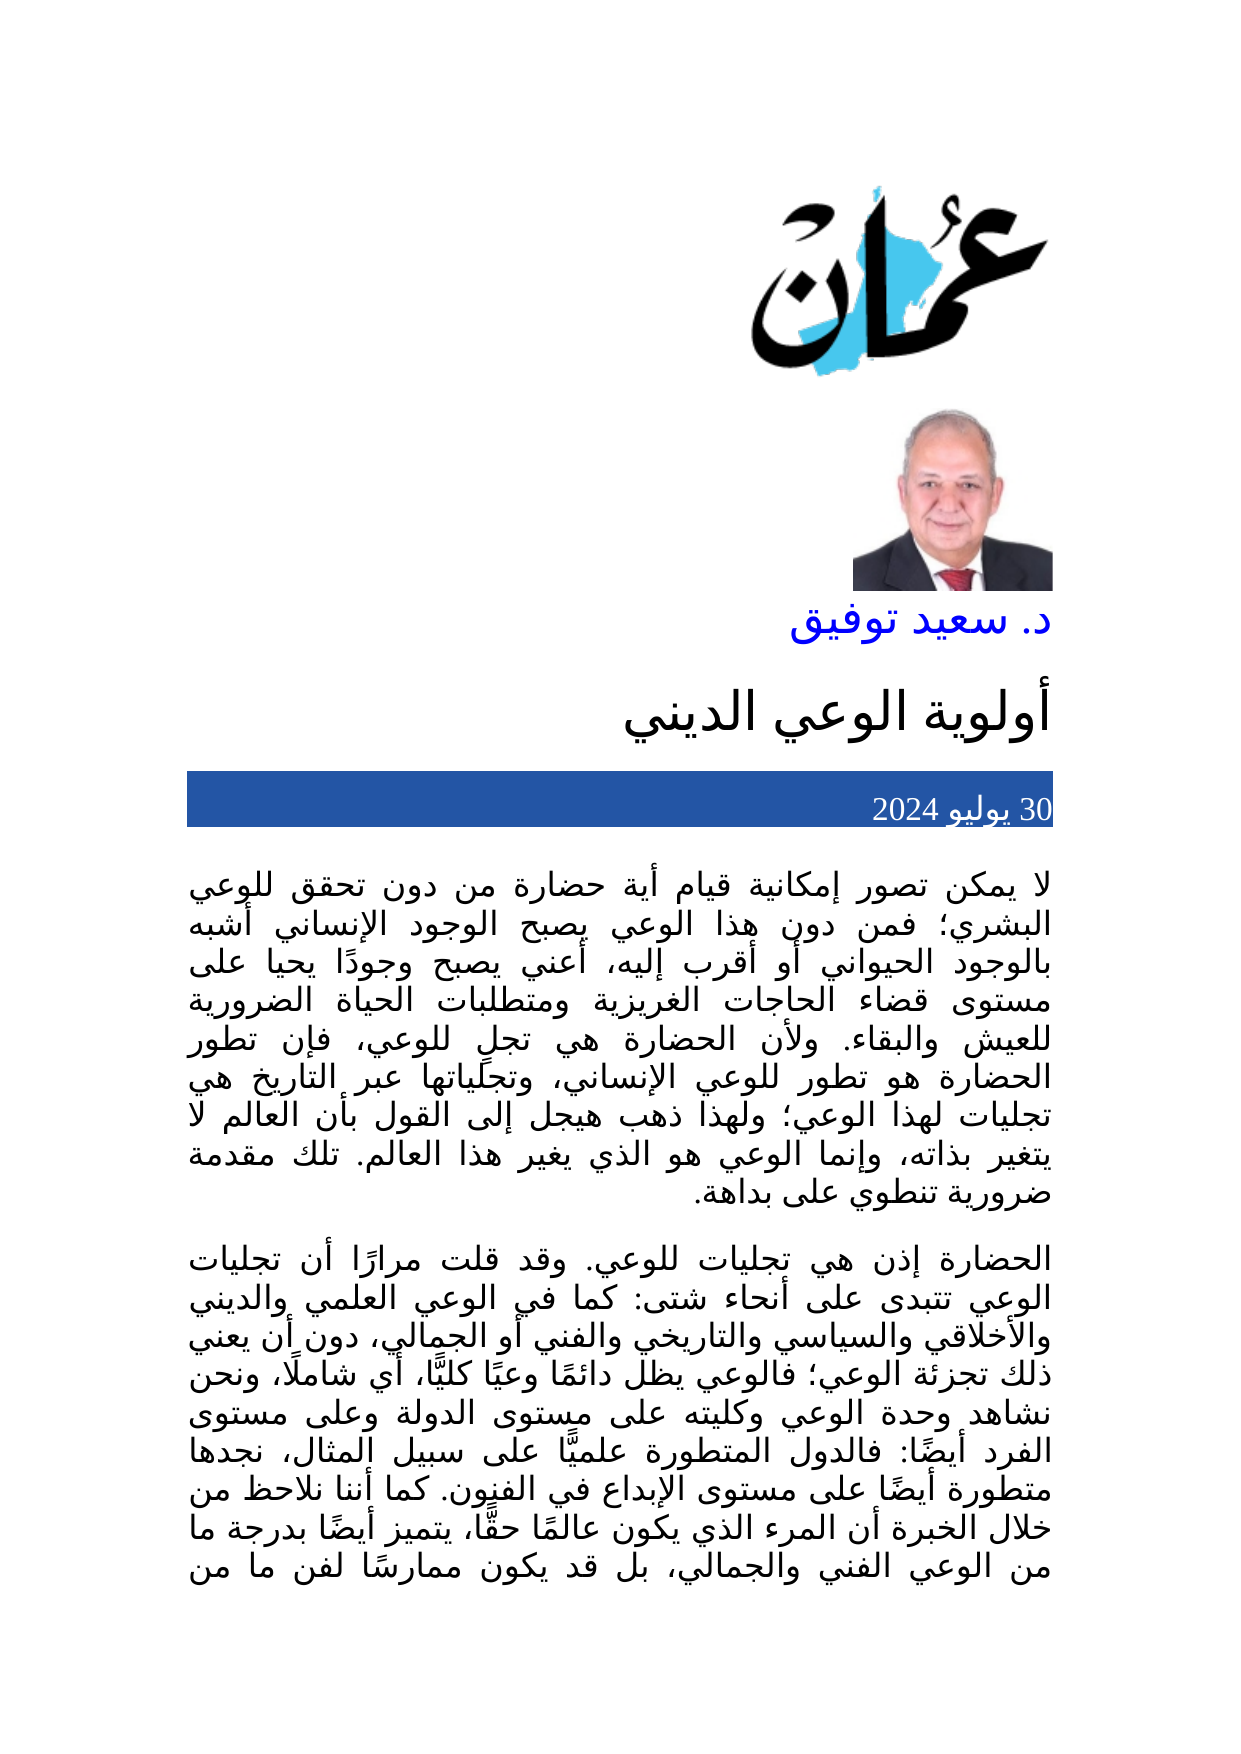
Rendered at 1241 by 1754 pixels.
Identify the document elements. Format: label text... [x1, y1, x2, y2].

text 30 يوليو 2024 [187, 771, 1053, 827]
picture [739, 178, 1053, 381]
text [187, 1239, 1053, 1584]
picture [853, 408, 1053, 591]
text أولوية الوعي الديني [187, 671, 1053, 742]
text لا يمكن تصور إمكانية قيام أية حضارة من دون تحقق للوعي البشري؛ فمن دون هذا الوعي يصبح الوجود الإنساني أشبه بالوجود الحيواني أو أقرب إليه، أعني يصبح وجودًا يحيا على مستوى قضاء الحاجات الغريزية ومتطلبات الحياة الضرورية للعيش والبقاء. ولأن الحضارة هي تجلٍ للوعي، فإن تطور الحضارة هو تطور للوعي الإنساني، وتجلياتها عبر التاريخ هي تجليات لهذا الوعي؛ ولهذا ذهب هيجل إلى القول بأن العالم لا يتغير بذاته، وإنما الوعي هو الذي يغير هذا العالم. تلك مقدمة ضرورية تنطوي على بداهة. [187, 865, 1053, 1210]
text د. سعيد توفيق [187, 591, 1053, 643]
